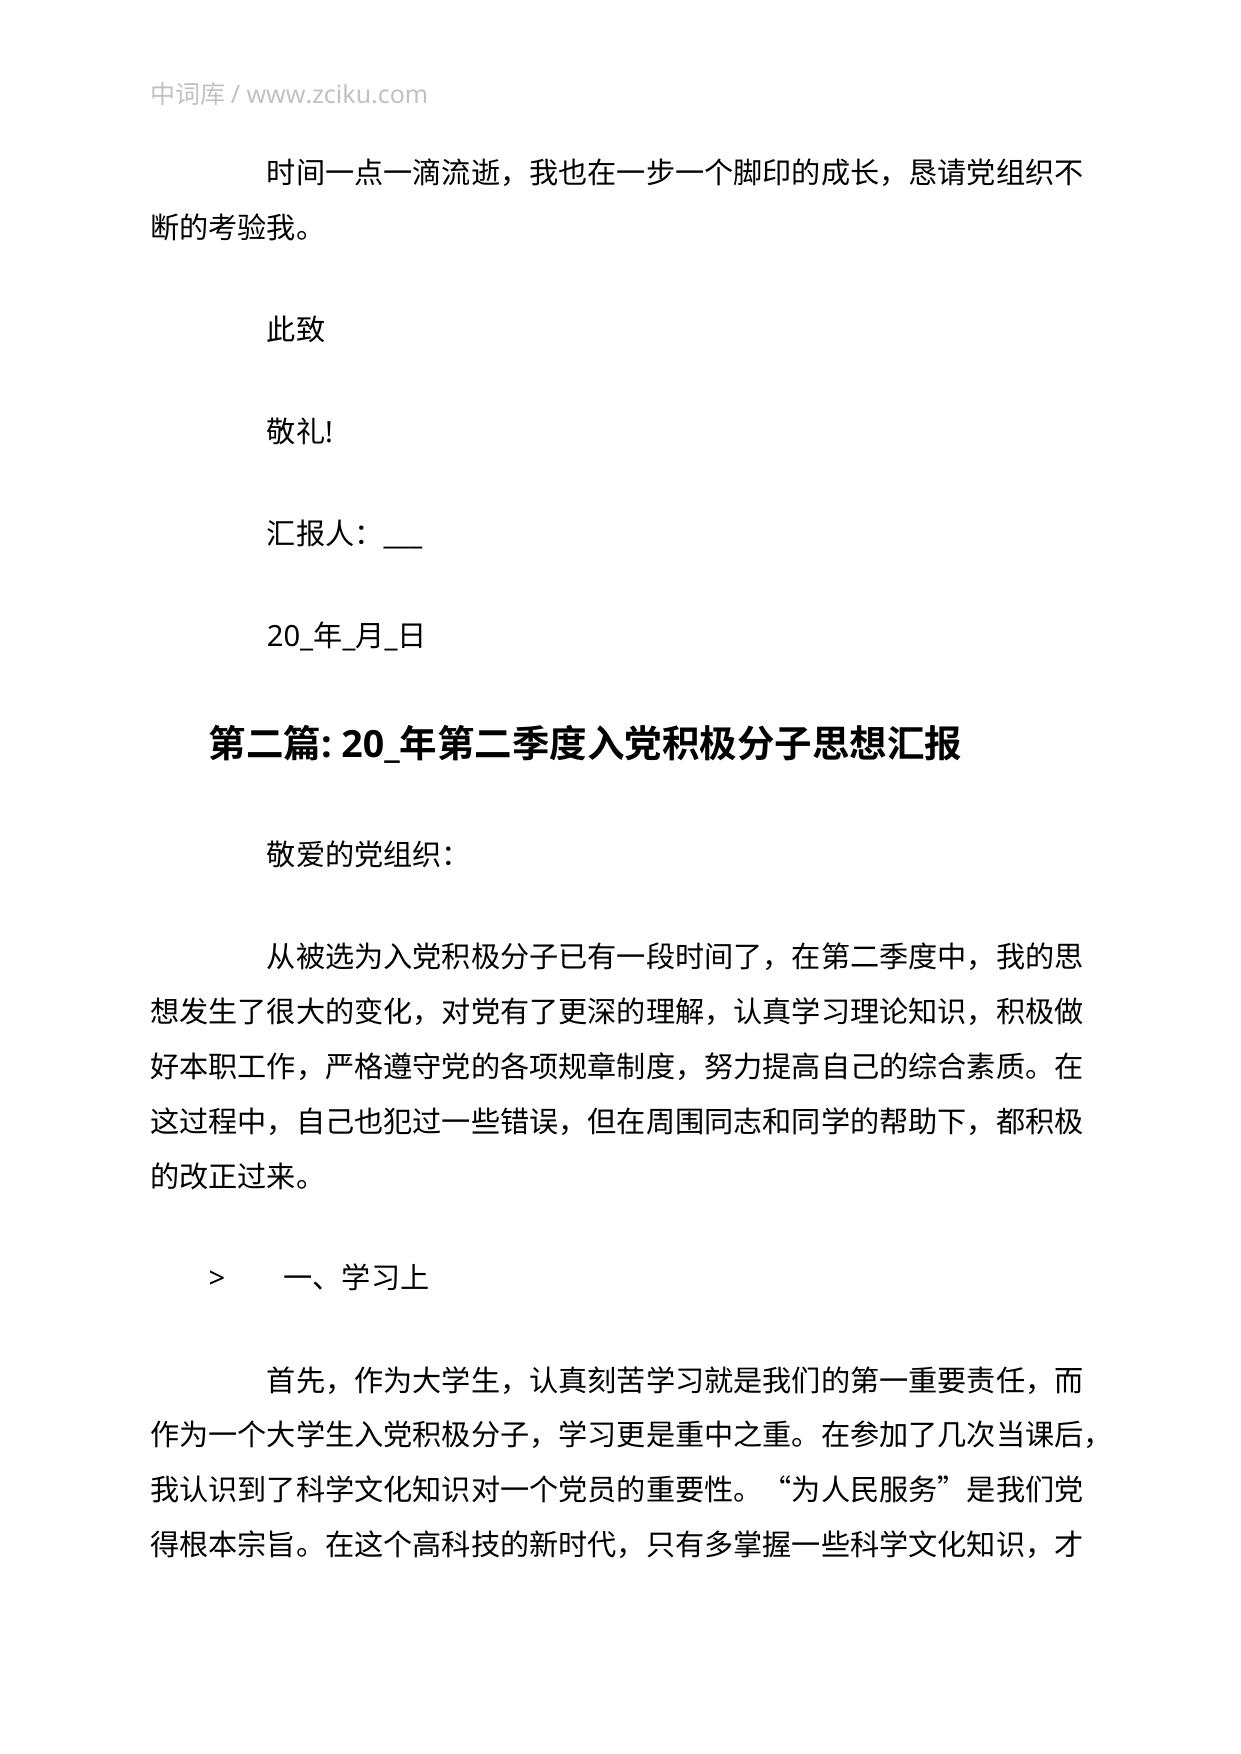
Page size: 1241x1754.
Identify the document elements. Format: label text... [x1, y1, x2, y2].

text > 一、学习上 [150, 1255, 1090, 1297]
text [150, 1357, 1090, 1564]
text 时间一点一滴流逝，我也在一步一个脚印的成长，恳请党组织不断的考验我。 [150, 150, 1090, 247]
text 汇报人：___ [150, 510, 1090, 553]
text 从被选为入党积极分子已有一段时间了，在第二季度中，我的思想发生了很大的变化，对党有了更深的理解，认真学习理论知识，积极做好本职工作，严格遵守党的各项规章制度，努力提高自己的综合素质。在这过程中，自己也犯过一些错误，但在周围同志和同学的帮助下，都积极的改正过来。 [150, 934, 1090, 1196]
text 敬礼! [150, 408, 1090, 451]
text 此致 [150, 307, 1090, 349]
text 敬爱的党组织： [150, 832, 1090, 874]
text 第二篇: 20_年第二季度入党积极分子思想汇报 [150, 714, 1090, 769]
text 20_年_月_日 [150, 612, 1090, 655]
